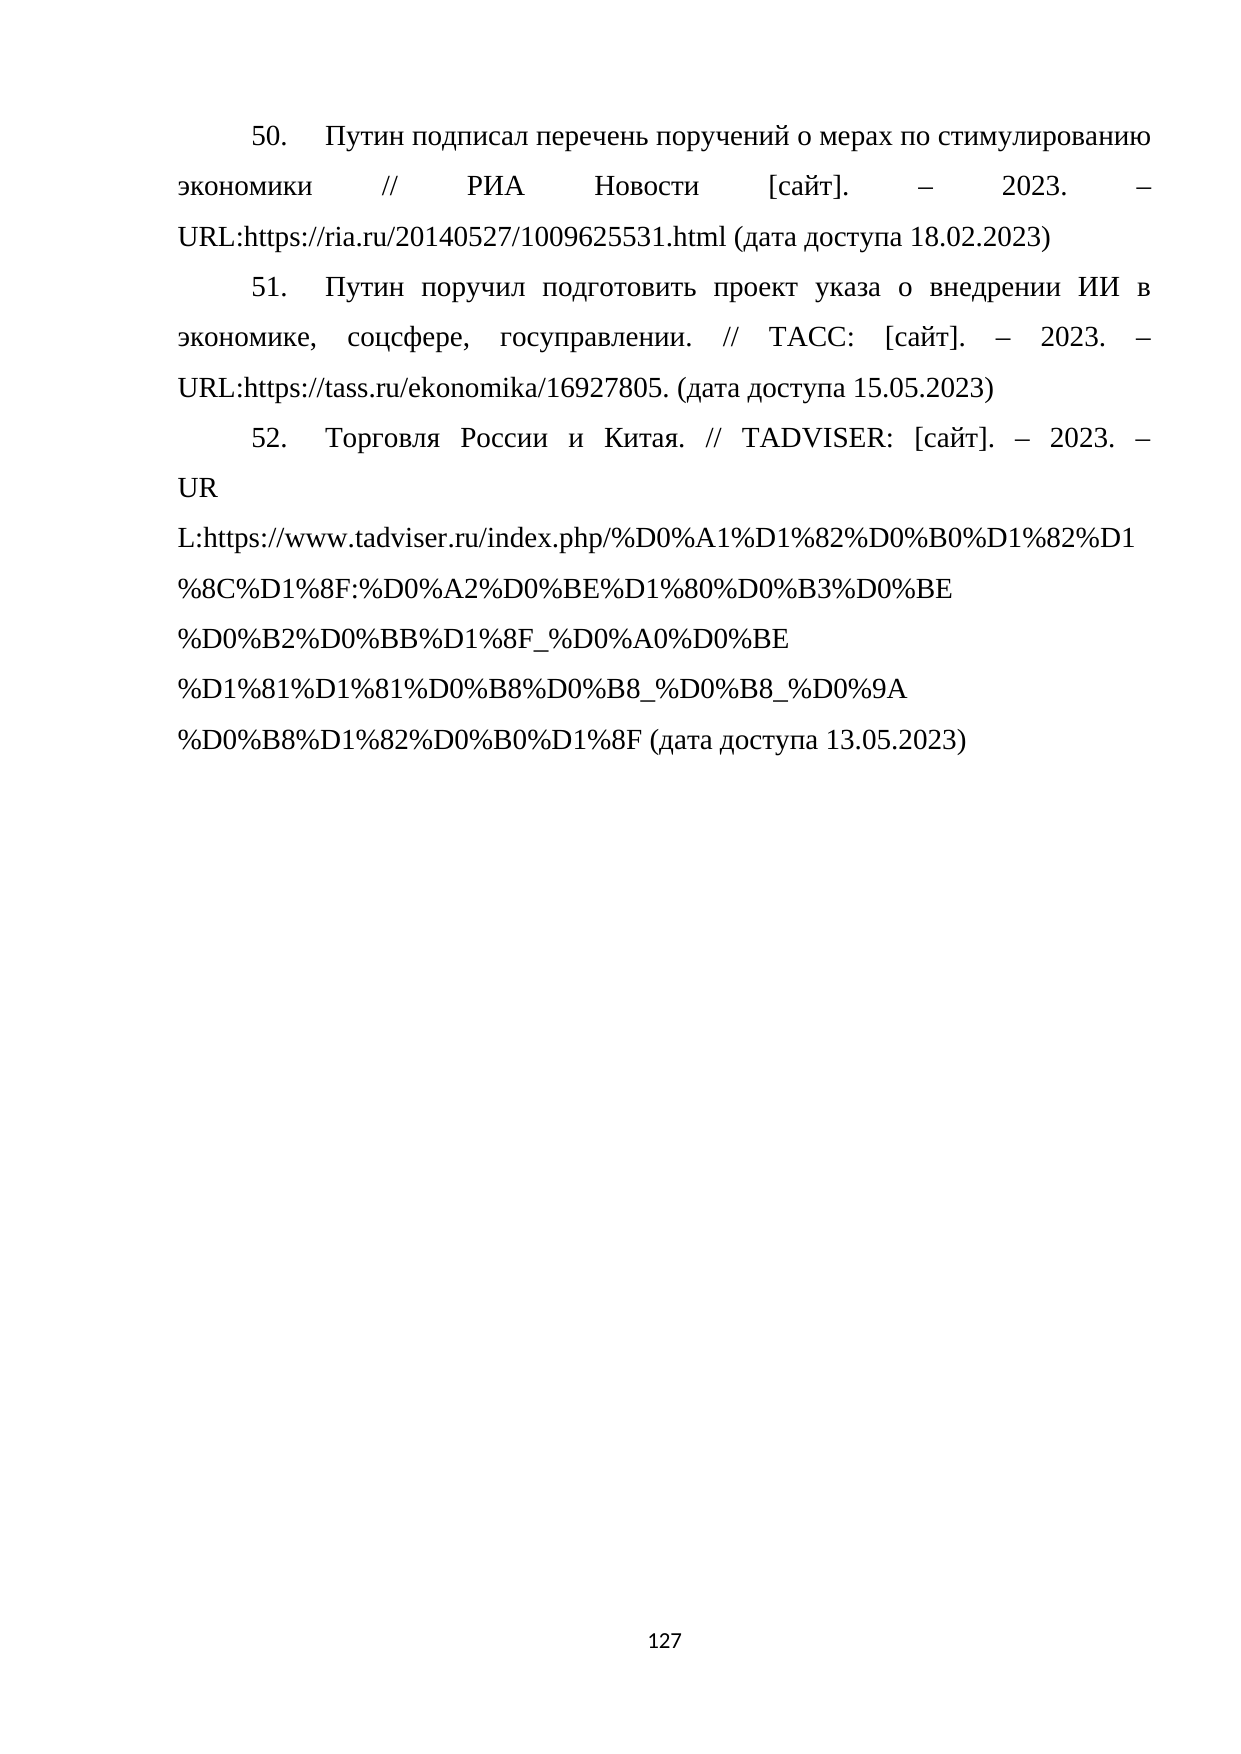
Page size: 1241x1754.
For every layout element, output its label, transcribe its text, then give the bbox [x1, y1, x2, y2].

list Путин поручил подготовить проект указа о внедрении ИИ в экономике, соцсфере, госуправлении. // ТАСС: [сайт]. – 2023. – URL:https://tass.ru/ekonomika/16927805. (дата доступа 15.05.2023) [177, 269, 1152, 403]
list Торговля России и Китая. // TADVISER: [сайт]. – 2023. – URL:https://www.tadviser.ru/index.php/%D0%A1%D1%82%D0%B0%D1%82%D1%8C%D1%8F:%D0%A2%D0%BE%D1%80%D0%B3%D0%BE%D0%B2%D0%BB%D1%8F_%D0%A0%D0%BE%D1%81%D1%81%D0%B8%D0%B8_%D0%B8_%D0%9A%D0%B8%D1%82%D0%B0%D1%8F (дата доступа 13.05.2023) [177, 420, 1152, 755]
list Путин подписал перечень поручений о мерах по стимулированию экономики // РИА Новости [сайт]. – 2023. – URL:https://ria.ru/20140527/1009625531.html (дата доступа 18.02.2023) [177, 118, 1152, 252]
